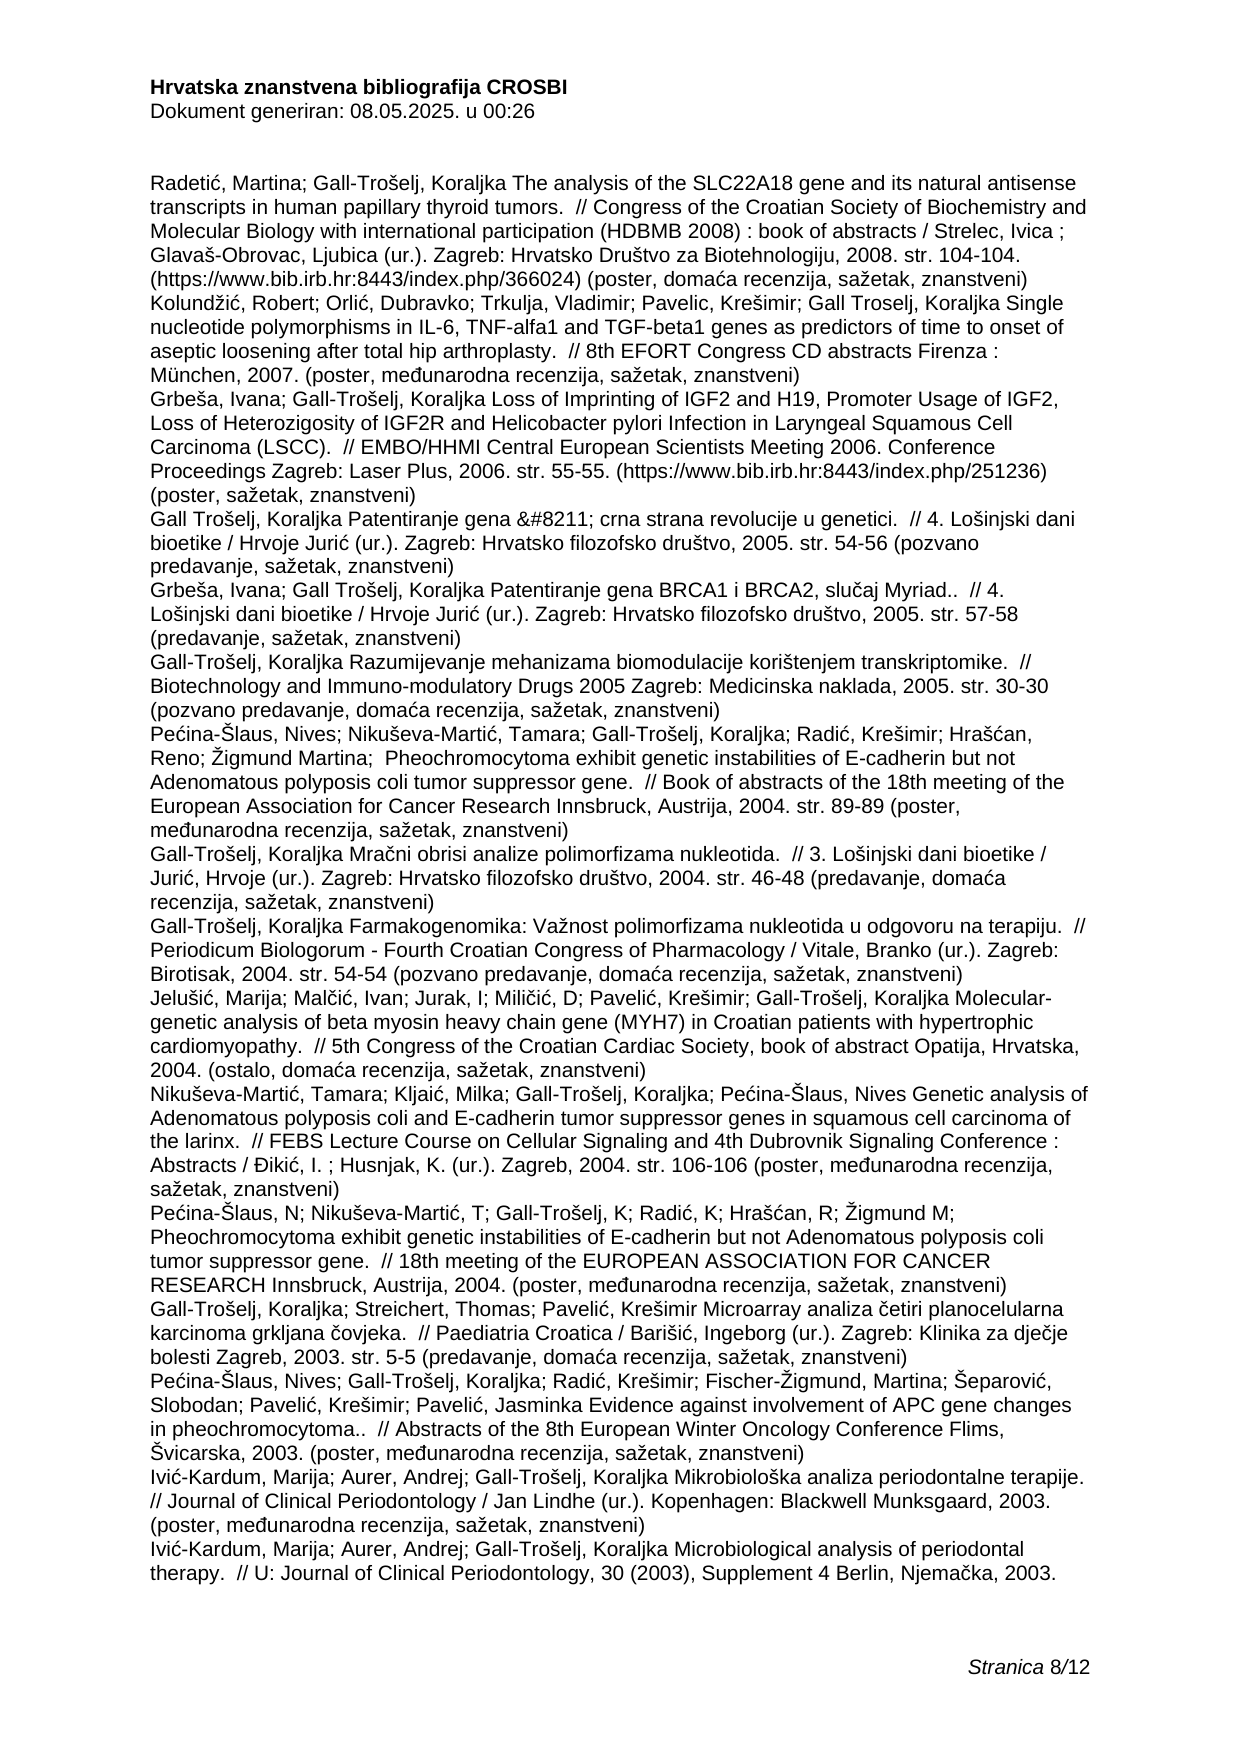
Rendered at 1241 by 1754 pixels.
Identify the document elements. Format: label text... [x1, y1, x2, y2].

text Gall-Trošelj, Koraljka [150, 914, 1090, 986]
text Kolundžić, Robert; Orlić, Dubravko; Trkulja, Vladimir; Pavelic, Krešimir; Gall Troselj, Koraljka [150, 291, 1090, 387]
text Grbeša, Ivana; Gall Trošelj, Koraljka [150, 578, 1090, 650]
text Pećina-Šlaus, N; Nikuševa-Martić, T; Gall-Trošelj, K; Radić, K; Hrašćan, R; Žigmund M; [150, 1201, 1090, 1297]
text Grbeša, Ivana; Gall-Trošelj, Koraljka [150, 387, 1090, 506]
text Gall-Trošelj, Koraljka; Streichert, Thomas; Pavelić, Krešimir [150, 1297, 1090, 1369]
text Pećina-Šlaus, Nives; Gall-Trošelj, Koraljka; Radić, Krešimir; Fischer-Žigmund, Martina; Šeparović, Slobodan; Pavelić, Krešimir; Pavelić, Jasminka [150, 1369, 1090, 1465]
text Gall-Trošelj, Koraljka [150, 842, 1090, 914]
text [150, 171, 1090, 291]
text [150, 1465, 1090, 1537]
text Pećina-Šlaus, Nives; Nikuševa-Martić, Tamara; Gall-Trošelj, Koraljka; Radić, Krešimir; Hrašćan, Reno; Žigmund Martina; [150, 722, 1090, 842]
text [150, 1537, 1090, 1584]
text Gall Trošelj, Koraljka [150, 506, 1090, 578]
text Gall-Trošelj, Koraljka [150, 650, 1090, 722]
text Nikuševa-Martić, Tamara; Kljaić, Milka; Gall-Trošelj, Koraljka; Pećina-Šlaus, Nives [150, 1081, 1090, 1201]
text Jelušić, Marija; Malčić, Ivan; Jurak, I; Miličić, D; Pavelić, Krešimir; Gall-Trošelj, Koraljka [150, 986, 1090, 1081]
